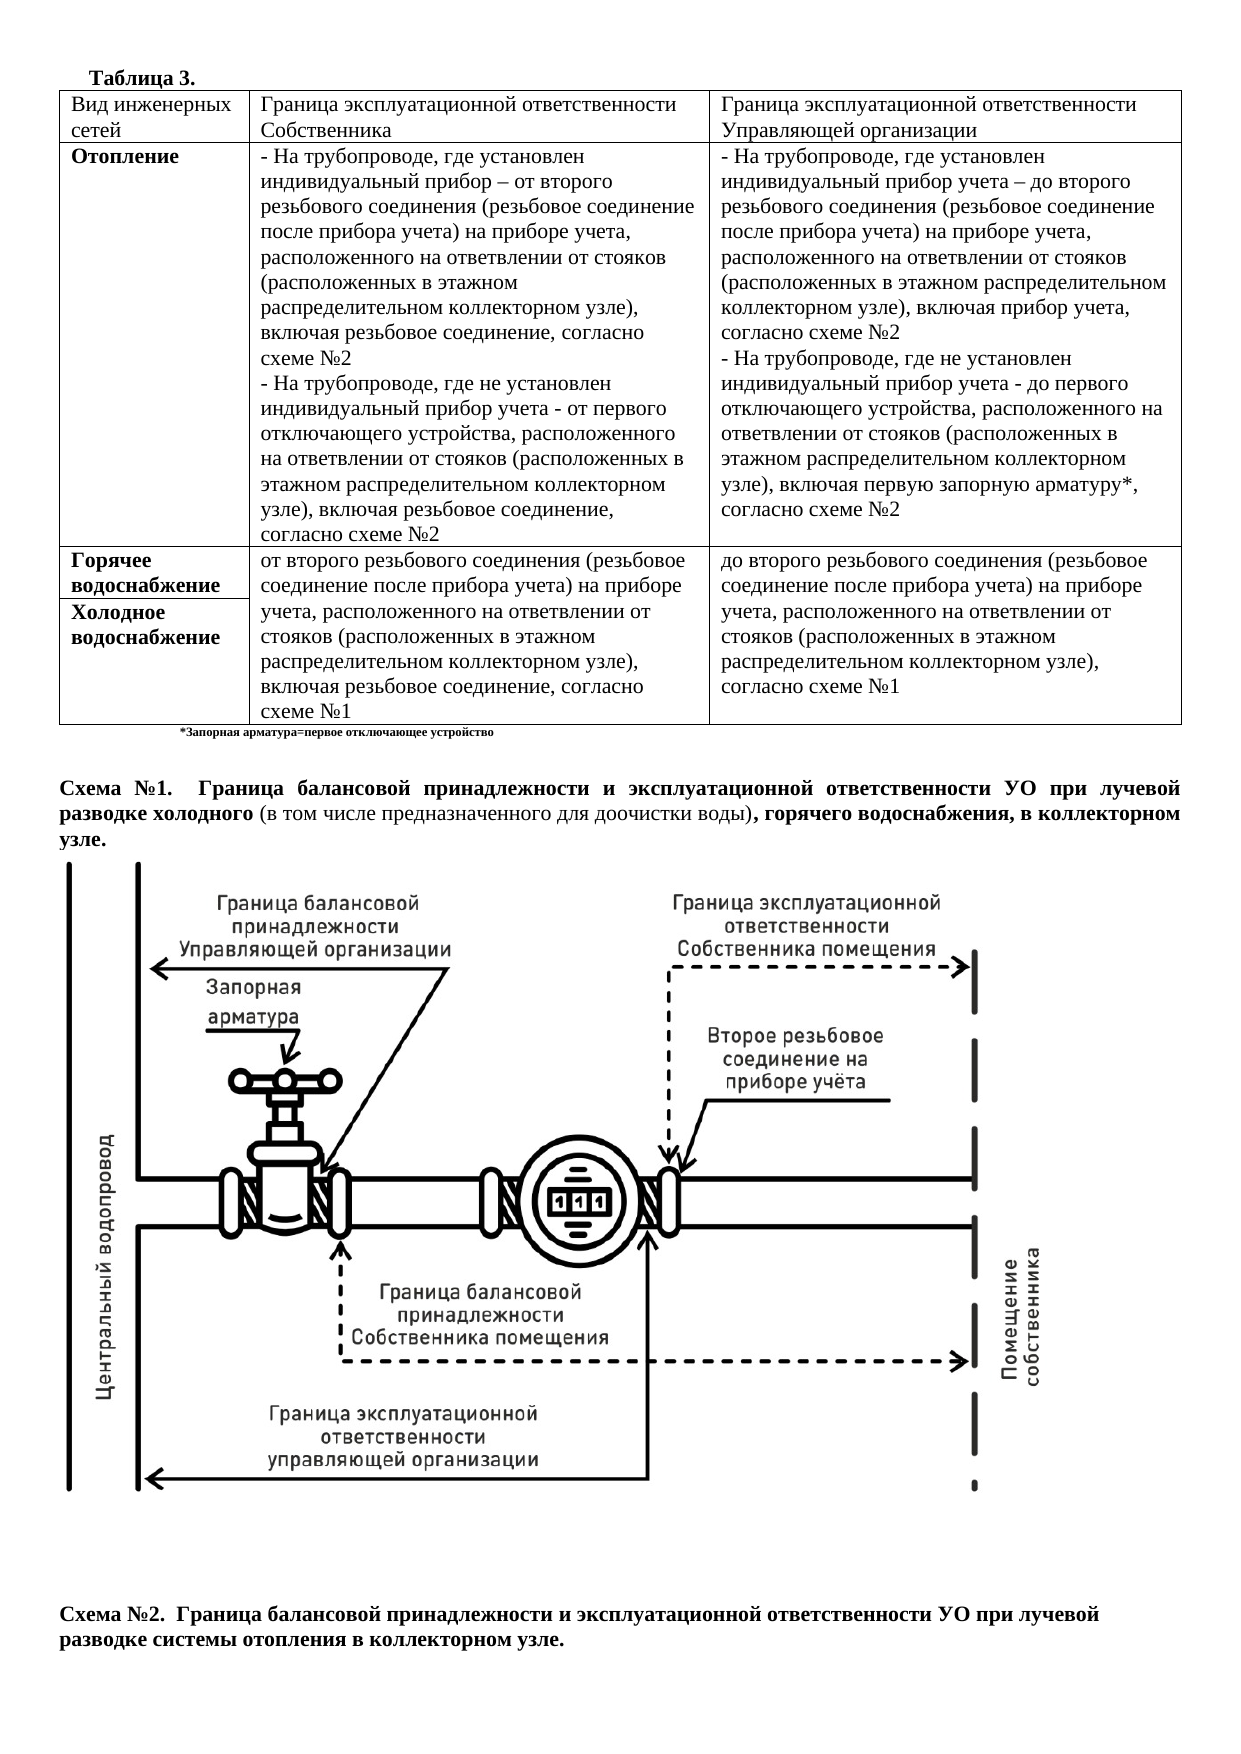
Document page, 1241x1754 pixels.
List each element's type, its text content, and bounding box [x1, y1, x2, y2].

text Таблица 3. [59, 65, 1163, 90]
table_header Граница эксплуатационной ответственности Управляющей организации [710, 91, 1181, 142]
table_cell Горячее водоснабжение [60, 547, 249, 598]
table_cell - На трубопроводе, где установлен индивидуальный прибор учета – до второго резьбового соединения (резьбовое соединение после прибора учета) на приборе учета, расположенного на ответвлении от стояков (расположенных в этажном распределительном коллекторном узле), включая прибор учета, согласно схеме №2 - На трубопроводе, где не установлен индивидуальный прибор учета - до первого отключающего устройства, расположенного на ответвлении от стояков (расположенных в этажном распределительном коллекторном узле), включая первую запорную арматуру*, согласно схеме №2 [710, 143, 1181, 546]
text *Запорная арматура=первое отключающее устройство [59, 725, 1181, 750]
table_cell Холодное водоснабжение [60, 599, 249, 724]
table_cell - На трубопроводе, где установлен индивидуальный прибор – от второго резьбового соединения (резьбовое соединение после прибора учета) на приборе учета, расположенного на ответвлении от стояков (расположенных в этажном распределительном коллекторном узле), включая резьбовое соединение, согласно схеме №2 - На трубопроводе, где не установлен индивидуальный прибор учета - от первого отключающего устройства, расположенного на ответвлении от стояков (расположенных в этажном распределительном коллекторном узле), включая резьбовое соединение, согласно схеме №2 [250, 143, 709, 546]
table_header Граница эксплуатационной ответственности Собственника [250, 91, 709, 142]
table_header Вид инженерных сетей [60, 91, 249, 142]
picture [59, 850, 1053, 1501]
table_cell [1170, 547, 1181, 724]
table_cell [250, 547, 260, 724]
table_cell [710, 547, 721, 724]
text Схема №1. Граница балансовой принадлежности и эксплуатационной ответственности УО при лучевой разводке холодного (в том числе предназначенного для доочистки воды), горячего водоснабжения, в коллекторном узле. [59, 775, 1181, 851]
text Схема №2. Граница балансовой принадлежности и эксплуатационной ответственности УО при лучевой разводке системы отопления в коллекторном узле. [59, 1601, 1181, 1651]
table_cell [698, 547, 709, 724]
table_cell Отопление [60, 143, 249, 546]
